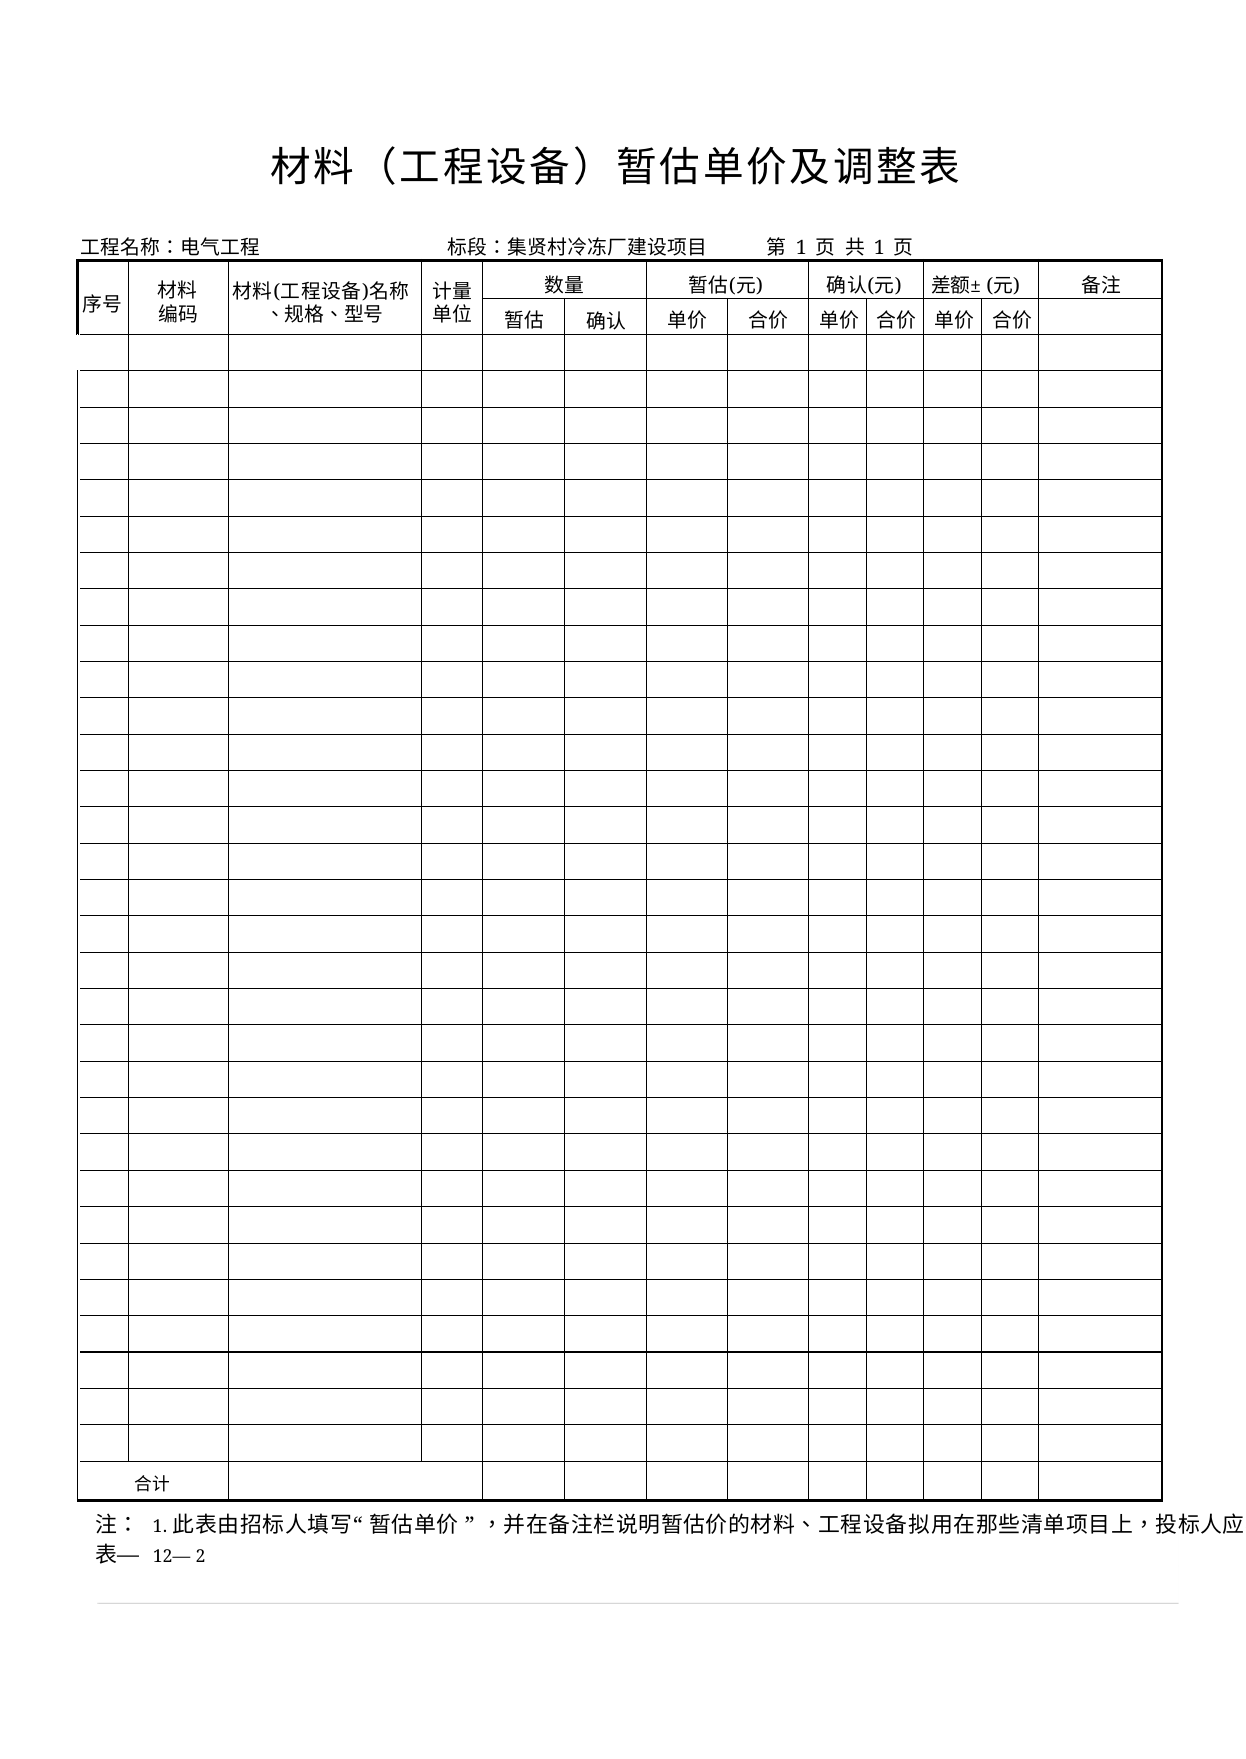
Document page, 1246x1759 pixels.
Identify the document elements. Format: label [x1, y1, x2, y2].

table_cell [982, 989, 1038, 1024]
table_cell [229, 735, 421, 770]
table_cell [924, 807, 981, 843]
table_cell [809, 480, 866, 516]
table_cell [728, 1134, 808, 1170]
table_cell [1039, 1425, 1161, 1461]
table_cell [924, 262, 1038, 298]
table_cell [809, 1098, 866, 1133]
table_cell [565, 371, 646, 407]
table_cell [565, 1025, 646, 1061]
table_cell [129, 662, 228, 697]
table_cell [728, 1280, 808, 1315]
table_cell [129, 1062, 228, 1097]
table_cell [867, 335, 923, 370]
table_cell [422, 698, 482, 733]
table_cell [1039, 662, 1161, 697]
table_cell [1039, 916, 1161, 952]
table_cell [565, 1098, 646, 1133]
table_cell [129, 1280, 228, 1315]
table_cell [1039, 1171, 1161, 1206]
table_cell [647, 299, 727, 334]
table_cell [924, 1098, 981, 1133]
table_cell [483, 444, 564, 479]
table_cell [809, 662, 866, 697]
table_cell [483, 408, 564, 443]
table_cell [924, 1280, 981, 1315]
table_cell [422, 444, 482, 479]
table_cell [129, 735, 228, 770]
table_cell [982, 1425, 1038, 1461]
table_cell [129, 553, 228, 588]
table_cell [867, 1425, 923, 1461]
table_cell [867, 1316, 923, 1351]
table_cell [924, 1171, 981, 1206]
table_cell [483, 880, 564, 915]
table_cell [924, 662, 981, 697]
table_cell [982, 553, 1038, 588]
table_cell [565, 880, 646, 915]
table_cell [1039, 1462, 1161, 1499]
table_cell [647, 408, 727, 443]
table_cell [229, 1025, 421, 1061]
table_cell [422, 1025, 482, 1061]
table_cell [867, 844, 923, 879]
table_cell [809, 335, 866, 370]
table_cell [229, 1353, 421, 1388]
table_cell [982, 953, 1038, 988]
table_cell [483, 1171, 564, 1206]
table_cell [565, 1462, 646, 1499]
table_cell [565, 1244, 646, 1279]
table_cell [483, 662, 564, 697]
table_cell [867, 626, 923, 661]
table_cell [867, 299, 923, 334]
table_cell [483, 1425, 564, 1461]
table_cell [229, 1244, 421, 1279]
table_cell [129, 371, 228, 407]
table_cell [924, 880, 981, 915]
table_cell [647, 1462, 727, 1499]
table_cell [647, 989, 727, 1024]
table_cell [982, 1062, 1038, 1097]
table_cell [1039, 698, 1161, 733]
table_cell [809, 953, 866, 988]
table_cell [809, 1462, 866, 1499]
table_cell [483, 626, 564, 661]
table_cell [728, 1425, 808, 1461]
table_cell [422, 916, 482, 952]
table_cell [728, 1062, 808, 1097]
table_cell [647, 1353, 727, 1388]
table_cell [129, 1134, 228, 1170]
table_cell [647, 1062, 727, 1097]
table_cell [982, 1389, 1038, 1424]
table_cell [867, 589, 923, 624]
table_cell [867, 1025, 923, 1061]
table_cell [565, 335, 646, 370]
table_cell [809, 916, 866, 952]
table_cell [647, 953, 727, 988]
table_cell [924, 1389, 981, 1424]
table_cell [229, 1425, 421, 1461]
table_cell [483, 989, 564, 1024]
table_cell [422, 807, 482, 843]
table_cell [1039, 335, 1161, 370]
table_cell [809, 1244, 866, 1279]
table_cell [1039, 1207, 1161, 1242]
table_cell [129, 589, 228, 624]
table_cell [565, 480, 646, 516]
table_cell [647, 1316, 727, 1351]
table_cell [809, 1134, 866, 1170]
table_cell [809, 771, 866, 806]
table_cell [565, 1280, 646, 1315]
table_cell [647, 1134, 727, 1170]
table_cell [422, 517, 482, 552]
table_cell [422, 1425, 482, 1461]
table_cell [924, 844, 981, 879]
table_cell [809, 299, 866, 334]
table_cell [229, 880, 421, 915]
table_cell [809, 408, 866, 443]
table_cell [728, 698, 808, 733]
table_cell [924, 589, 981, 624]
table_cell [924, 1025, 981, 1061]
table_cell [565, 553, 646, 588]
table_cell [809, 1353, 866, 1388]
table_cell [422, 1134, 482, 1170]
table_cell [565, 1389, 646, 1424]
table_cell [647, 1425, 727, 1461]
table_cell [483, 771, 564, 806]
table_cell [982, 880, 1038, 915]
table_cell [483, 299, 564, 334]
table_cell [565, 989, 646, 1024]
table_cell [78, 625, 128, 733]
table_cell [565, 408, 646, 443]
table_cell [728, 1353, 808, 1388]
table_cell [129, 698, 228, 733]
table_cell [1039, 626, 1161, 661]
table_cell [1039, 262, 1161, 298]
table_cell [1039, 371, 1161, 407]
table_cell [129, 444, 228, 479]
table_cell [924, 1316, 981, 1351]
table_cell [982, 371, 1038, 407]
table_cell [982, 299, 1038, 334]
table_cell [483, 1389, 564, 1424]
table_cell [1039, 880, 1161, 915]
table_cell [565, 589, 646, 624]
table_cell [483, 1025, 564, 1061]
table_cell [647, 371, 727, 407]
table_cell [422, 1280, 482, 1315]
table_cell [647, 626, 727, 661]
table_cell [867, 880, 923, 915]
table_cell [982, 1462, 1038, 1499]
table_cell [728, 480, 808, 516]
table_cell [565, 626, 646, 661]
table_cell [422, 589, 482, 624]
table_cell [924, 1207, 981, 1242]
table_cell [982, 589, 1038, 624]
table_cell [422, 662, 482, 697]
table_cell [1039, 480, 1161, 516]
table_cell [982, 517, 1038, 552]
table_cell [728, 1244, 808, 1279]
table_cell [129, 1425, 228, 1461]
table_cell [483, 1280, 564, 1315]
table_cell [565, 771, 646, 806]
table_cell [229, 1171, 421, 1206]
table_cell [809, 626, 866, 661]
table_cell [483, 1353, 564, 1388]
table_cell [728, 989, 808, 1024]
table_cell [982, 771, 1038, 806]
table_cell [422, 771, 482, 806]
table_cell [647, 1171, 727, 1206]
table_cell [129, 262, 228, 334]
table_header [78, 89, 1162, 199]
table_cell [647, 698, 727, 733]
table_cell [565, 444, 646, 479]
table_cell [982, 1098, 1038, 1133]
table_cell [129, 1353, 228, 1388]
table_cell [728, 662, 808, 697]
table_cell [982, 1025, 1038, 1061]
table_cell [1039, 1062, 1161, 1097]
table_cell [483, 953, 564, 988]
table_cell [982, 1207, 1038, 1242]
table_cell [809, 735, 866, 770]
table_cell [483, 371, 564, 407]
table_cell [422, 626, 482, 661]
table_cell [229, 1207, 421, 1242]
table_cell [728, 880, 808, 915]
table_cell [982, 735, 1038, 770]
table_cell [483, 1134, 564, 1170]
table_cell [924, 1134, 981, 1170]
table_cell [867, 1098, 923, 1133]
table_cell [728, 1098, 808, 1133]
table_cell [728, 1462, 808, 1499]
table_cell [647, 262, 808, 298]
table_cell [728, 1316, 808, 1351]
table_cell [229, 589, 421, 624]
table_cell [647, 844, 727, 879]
picture [97, 1547, 105, 1552]
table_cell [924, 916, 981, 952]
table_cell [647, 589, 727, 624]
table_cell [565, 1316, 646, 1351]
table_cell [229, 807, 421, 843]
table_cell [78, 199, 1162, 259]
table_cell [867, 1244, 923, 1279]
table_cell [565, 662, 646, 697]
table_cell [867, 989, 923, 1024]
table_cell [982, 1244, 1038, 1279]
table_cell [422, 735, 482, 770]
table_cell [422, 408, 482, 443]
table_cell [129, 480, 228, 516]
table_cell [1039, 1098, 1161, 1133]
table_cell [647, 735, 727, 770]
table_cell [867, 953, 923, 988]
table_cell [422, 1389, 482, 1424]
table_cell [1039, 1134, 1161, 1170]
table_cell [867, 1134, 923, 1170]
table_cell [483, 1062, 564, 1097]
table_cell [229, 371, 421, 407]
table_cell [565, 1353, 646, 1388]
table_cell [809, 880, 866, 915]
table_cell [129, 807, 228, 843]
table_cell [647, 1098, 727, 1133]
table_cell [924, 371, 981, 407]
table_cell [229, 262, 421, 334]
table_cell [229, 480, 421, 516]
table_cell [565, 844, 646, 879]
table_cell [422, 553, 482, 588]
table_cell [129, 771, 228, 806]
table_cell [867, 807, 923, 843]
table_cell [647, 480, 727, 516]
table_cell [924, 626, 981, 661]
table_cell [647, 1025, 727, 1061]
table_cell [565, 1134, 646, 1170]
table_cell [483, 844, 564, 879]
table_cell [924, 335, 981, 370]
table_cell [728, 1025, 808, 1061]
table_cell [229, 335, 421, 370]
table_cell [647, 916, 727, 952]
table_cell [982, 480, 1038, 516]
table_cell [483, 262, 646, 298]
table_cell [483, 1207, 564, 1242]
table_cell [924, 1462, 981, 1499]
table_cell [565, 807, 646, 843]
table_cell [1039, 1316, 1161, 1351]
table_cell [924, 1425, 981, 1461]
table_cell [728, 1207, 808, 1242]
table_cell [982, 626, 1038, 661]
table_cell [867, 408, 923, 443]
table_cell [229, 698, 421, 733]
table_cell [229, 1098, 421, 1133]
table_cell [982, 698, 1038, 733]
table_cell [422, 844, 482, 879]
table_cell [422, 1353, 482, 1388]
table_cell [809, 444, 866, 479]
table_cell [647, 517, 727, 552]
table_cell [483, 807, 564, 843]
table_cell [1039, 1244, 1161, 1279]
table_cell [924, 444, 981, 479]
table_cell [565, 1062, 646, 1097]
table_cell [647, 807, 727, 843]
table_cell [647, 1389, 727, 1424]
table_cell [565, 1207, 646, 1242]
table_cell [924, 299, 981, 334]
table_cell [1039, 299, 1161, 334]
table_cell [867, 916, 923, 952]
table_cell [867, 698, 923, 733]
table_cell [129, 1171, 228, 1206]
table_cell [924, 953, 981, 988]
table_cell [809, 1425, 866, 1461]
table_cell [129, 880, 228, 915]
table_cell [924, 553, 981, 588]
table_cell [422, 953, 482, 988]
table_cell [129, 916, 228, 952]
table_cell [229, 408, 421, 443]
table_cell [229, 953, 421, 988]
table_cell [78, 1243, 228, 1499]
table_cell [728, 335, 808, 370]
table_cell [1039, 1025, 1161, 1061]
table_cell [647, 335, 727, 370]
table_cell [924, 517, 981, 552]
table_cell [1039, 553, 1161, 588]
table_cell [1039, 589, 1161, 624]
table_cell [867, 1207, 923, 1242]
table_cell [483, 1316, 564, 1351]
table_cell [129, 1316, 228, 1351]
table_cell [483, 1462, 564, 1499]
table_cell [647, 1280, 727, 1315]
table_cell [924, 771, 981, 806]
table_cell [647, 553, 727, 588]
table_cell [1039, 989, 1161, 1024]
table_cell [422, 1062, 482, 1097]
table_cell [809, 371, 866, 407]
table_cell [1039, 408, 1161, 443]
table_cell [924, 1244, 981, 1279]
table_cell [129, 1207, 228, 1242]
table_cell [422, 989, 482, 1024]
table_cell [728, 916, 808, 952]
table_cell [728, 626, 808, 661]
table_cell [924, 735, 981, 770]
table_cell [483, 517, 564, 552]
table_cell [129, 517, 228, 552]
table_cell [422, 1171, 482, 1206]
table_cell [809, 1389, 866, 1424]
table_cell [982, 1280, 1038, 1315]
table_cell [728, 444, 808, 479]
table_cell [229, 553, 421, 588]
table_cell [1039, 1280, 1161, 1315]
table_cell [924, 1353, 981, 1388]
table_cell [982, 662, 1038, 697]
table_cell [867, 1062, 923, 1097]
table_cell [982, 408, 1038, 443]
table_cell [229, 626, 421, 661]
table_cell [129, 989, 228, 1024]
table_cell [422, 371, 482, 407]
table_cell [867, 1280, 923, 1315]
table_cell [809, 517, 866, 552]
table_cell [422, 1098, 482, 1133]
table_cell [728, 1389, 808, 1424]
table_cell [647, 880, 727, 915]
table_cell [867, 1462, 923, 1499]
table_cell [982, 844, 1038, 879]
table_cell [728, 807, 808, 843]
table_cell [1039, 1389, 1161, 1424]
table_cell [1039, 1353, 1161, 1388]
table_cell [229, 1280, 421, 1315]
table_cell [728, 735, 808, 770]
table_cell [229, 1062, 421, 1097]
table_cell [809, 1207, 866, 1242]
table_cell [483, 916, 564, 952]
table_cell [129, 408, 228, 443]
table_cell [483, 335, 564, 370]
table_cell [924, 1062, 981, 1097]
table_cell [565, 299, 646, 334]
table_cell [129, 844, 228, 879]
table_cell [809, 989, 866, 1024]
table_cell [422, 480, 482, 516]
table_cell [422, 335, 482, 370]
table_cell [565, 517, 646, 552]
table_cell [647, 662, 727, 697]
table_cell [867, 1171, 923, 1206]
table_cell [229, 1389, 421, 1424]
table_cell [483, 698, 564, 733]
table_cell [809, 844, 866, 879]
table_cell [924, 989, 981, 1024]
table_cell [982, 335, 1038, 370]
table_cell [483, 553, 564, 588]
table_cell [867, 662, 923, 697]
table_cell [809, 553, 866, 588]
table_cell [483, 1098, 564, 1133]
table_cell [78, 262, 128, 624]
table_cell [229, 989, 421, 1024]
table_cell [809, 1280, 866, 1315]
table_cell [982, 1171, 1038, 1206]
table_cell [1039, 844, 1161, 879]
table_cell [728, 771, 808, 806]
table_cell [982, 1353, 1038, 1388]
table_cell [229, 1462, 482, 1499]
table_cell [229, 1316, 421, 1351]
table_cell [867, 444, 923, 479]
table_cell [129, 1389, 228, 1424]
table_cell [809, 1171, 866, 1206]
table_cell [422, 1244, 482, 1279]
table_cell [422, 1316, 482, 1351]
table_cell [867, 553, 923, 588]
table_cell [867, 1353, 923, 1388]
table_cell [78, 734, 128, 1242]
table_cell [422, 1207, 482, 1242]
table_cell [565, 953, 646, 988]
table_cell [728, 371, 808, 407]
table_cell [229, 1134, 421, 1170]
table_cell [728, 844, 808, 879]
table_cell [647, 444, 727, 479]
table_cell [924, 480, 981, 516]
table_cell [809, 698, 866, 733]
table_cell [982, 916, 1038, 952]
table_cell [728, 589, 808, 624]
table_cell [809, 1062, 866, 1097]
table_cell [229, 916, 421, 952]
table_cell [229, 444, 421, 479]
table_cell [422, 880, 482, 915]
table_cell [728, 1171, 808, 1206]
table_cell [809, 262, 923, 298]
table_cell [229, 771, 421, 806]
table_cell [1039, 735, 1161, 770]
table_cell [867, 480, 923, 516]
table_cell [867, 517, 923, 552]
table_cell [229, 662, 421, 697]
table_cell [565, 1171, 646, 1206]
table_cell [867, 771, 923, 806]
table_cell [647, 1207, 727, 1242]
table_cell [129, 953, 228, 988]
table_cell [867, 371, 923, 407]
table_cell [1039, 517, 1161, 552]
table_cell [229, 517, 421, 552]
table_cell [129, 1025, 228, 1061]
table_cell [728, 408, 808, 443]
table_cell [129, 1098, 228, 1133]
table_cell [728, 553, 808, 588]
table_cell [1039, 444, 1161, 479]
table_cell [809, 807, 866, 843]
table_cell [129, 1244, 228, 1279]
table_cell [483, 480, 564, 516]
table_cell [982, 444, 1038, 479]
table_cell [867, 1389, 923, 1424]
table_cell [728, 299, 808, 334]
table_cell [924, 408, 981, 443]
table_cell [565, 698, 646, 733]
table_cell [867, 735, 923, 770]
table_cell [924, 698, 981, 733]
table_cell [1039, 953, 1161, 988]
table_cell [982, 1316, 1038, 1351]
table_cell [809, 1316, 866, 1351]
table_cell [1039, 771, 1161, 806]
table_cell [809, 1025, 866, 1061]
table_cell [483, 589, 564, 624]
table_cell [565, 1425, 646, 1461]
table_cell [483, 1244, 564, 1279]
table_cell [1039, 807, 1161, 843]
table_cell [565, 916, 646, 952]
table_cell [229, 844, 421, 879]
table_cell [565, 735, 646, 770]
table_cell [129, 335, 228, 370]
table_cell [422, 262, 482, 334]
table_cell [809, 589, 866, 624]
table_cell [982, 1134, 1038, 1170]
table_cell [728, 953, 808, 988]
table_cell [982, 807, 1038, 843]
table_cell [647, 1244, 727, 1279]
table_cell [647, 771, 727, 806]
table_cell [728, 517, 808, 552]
picture [97, 1511, 1182, 1605]
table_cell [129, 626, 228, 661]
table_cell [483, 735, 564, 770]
